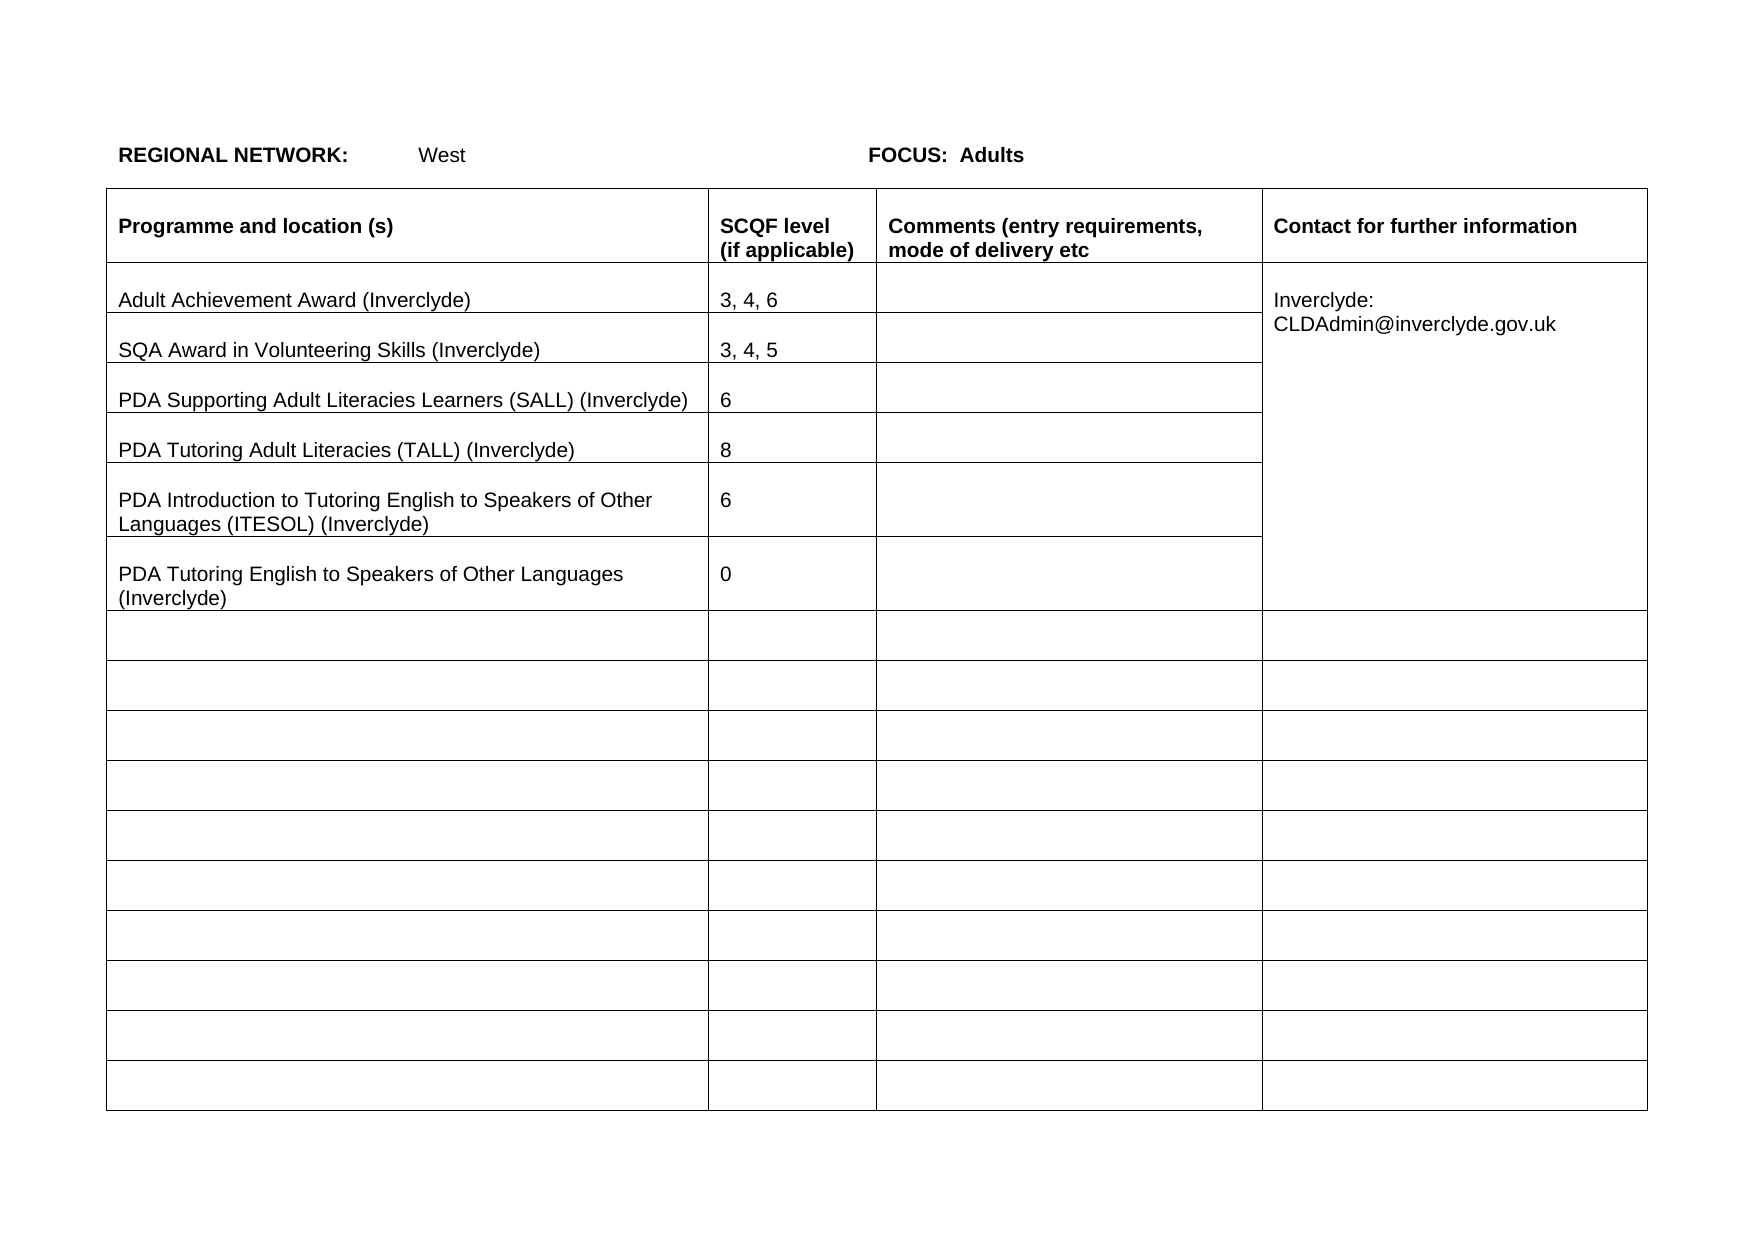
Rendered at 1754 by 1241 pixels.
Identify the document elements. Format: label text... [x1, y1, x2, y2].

table_header Contact for further information [1263, 189, 1647, 262]
table_cell [709, 761, 876, 810]
table_cell PDA Tutoring English to Speakers of Other Languages (Inverclyde) [107, 537, 708, 610]
table_cell [1263, 1061, 1647, 1110]
table_cell 6 [709, 463, 876, 536]
table_cell [1263, 811, 1647, 860]
table_cell [877, 1061, 1262, 1110]
table_cell [877, 1011, 1262, 1060]
table_cell 0 [709, 537, 876, 610]
table_cell [877, 711, 1262, 760]
table_cell [1263, 661, 1647, 710]
text REGIONAL NETWORK: West FOCUS: Adults [118, 143, 1636, 167]
table_cell [709, 861, 876, 910]
table_cell PDA Tutoring Adult Literacies (TALL) (Inverclyde) [107, 413, 708, 462]
table_cell 3, 4, 6 [709, 263, 876, 312]
table_cell [877, 761, 1262, 810]
table_cell [877, 811, 1262, 860]
table_cell 8 [709, 413, 876, 462]
table_cell [107, 711, 708, 760]
table_header SCQF level (if applicable) [709, 189, 876, 262]
table_cell PDA Introduction to Tutoring English to Speakers of Other Languages (ITESOL) (Inverclyde) [107, 463, 708, 536]
table_cell [877, 911, 1262, 960]
table_cell [709, 1061, 876, 1110]
table_cell 6 [709, 363, 876, 412]
table_cell [877, 537, 1262, 610]
table_cell 3, 4, 5 [709, 313, 876, 362]
table_cell [1263, 1011, 1647, 1060]
table_cell [877, 961, 1262, 1010]
table_cell [107, 961, 708, 1010]
table_cell [709, 811, 876, 860]
table_cell Inverclyde: CLDAdmin@inverclyde.gov.uk [1263, 263, 1647, 610]
table_cell [1263, 711, 1647, 760]
table_cell [709, 961, 876, 1010]
table_cell [1263, 611, 1647, 660]
table_cell [709, 1011, 876, 1060]
table_cell [107, 611, 708, 660]
table_header Programme and location (s) [107, 189, 708, 262]
table_cell [1263, 911, 1647, 960]
table_cell [877, 611, 1262, 660]
table_cell [709, 661, 876, 710]
table_header Comments (entry requirements, mode of delivery etc [877, 189, 1262, 262]
table_cell [877, 313, 1262, 362]
table_cell [877, 263, 1262, 312]
table_cell [107, 861, 708, 910]
table_cell [1263, 861, 1647, 910]
table_cell [877, 413, 1262, 462]
table_cell [1263, 961, 1647, 1010]
table_cell [107, 661, 708, 710]
table_cell [107, 761, 708, 810]
table_cell [877, 661, 1262, 710]
table_cell [709, 611, 876, 660]
table_cell [1263, 761, 1647, 810]
table_cell [709, 711, 876, 760]
table_cell [877, 363, 1262, 412]
table_cell SQA Award in Volunteering Skills (Inverclyde) [107, 313, 708, 362]
table_cell [709, 911, 876, 960]
table_cell [877, 463, 1262, 536]
table_cell Adult Achievement Award (Inverclyde) [107, 263, 708, 312]
table_cell [107, 811, 708, 860]
table_cell [107, 1061, 708, 1110]
table_cell [107, 1011, 708, 1060]
table_cell [107, 911, 708, 960]
table_cell PDA Supporting Adult Literacies Learners (SALL) (Inverclyde) [107, 363, 708, 412]
table_cell [877, 861, 1262, 910]
